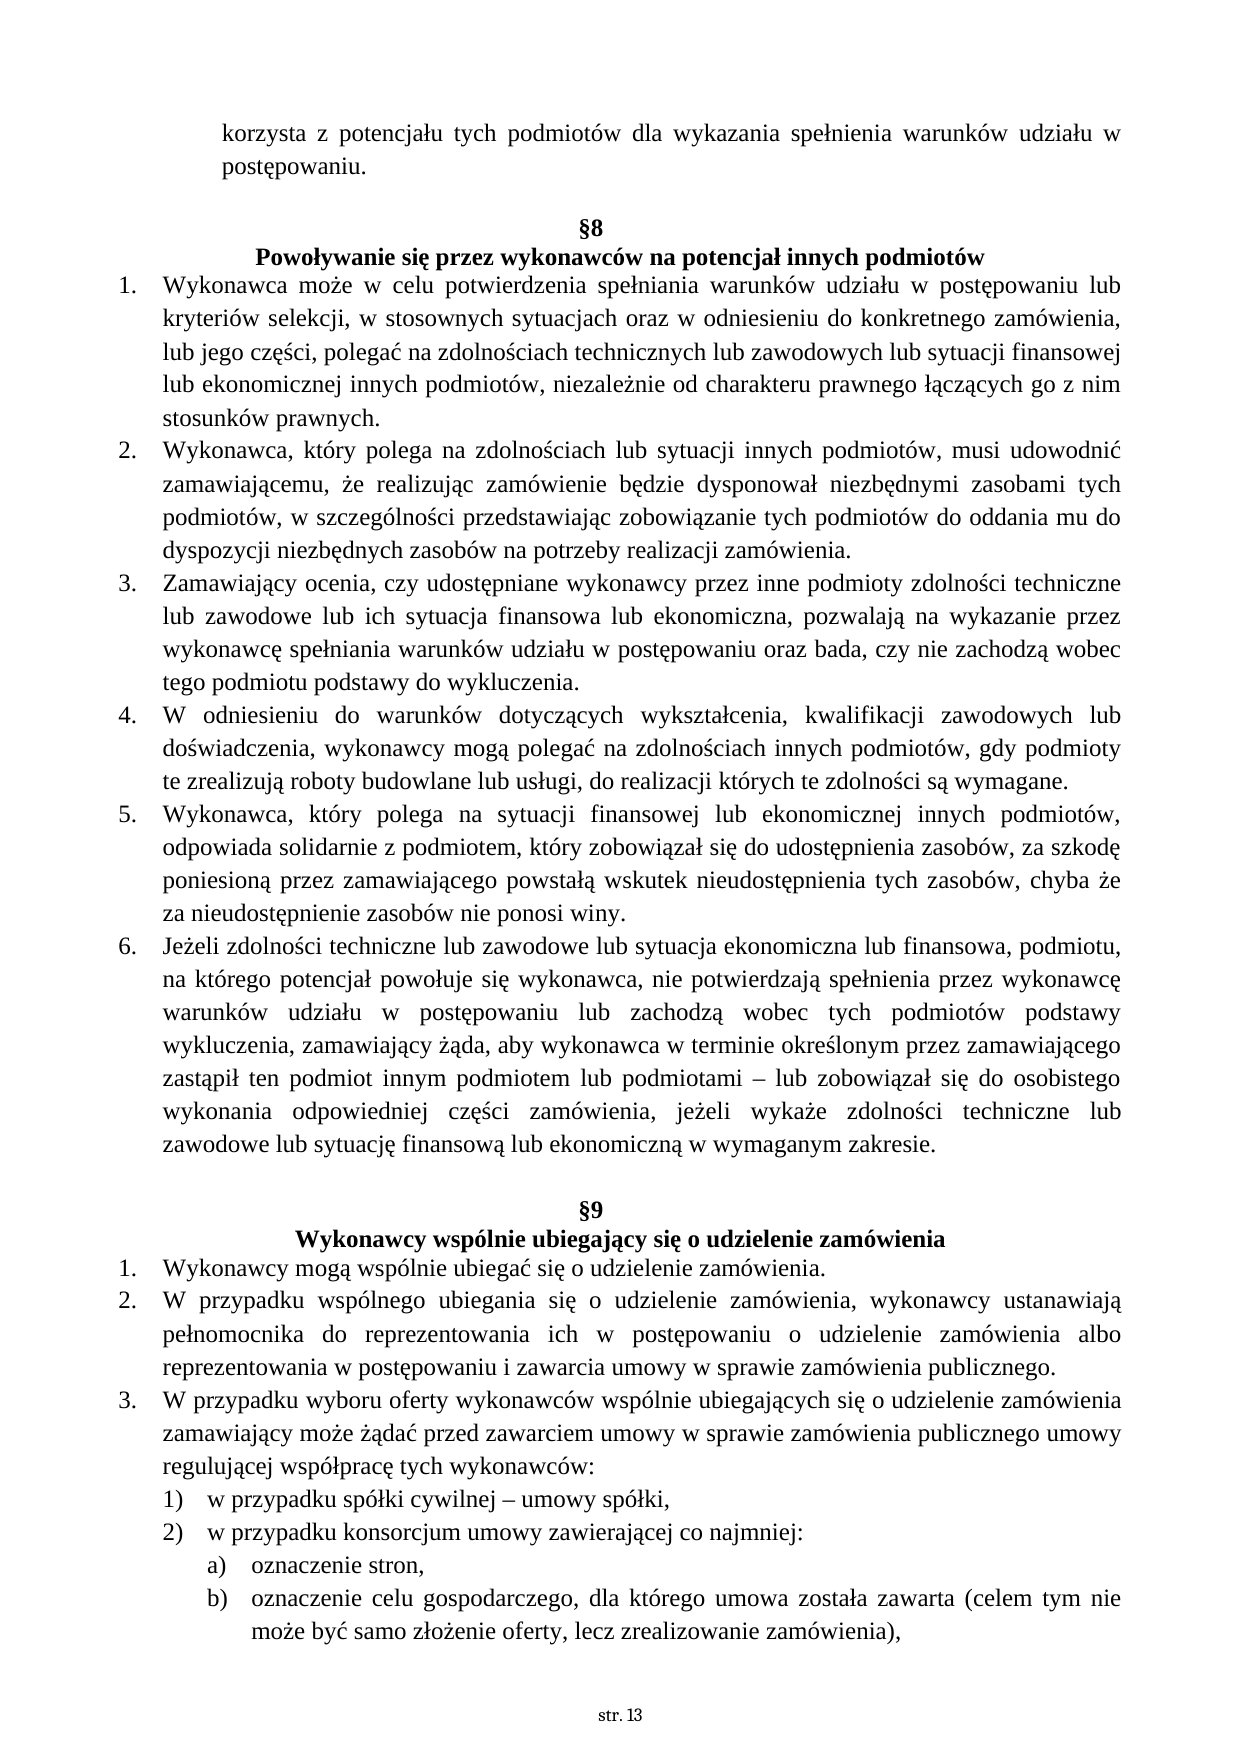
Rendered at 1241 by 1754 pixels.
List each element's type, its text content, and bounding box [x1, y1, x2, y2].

list W przypadku wspólnego ubiegania się o udzielenie zamówienia, wykonawcy ustanawiają pełnomocnika do reprezentowania ich w postępowaniu o udzielenie zamówienia albo reprezentowania w postępowaniu i zawarcia umowy w sprawie zamówienia publicznego. [118, 1286, 1122, 1380]
subtitle Powoływanie się przez wykonawców na potencjał innych podmiotów [118, 242, 1122, 271]
list W przypadku wyboru oferty wykonawców wspólnie ubiegających się o udzielenie zamówienia zamawiający może żądać przed zawarciem umowy w sprawie zamówienia publicznego umowy regulującej współpracę tych wykonawców: [118, 1385, 1122, 1479]
list Wykonawcy mogą wspólnie ubiegać się o udzielenie zamówienia. [118, 1253, 1122, 1281]
list Wykonawca, który polega na sytuacji finansowej lub ekonomicznej innych podmiotów, odpowiada solidarnie z podmiotem, który zobowiązał się do udostępnienia zasobów, za szkodę poniesioną przez zamawiającego powstałą wskutek nieudostępnienia tych zasobów, chyba że za nieudostępnienie zasobów nie ponosi winy. [118, 799, 1122, 927]
list Wykonawca, który polega na zdolnościach lub sytuacji innych podmiotów, musi udowodnić zamawiającemu, że realizując zamówienie będzie dysponował niezbędnymi zasobami tych podmiotów, w szczególności przedstawiając zobowiązanie tych podmiotów do oddania mu do dyspozycji niezbędnych zasobów na potrzeby realizacji zamówienia. [118, 436, 1122, 563]
list w przypadku spółki cywilnej – umowy spółki, [162, 1484, 1122, 1512]
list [177, 118, 1122, 180]
subtitle Wykonawcy wspólnie ubiegający się o udzielenie zamówienia [118, 1224, 1122, 1253]
list Jeżeli zdolności techniczne lub zawodowe lub sytuacja ekonomiczna lub finansowa, podmiotu, na którego potencjał powołuje się wykonawca, nie potwierdzają spełnienia przez wykonawcę warunków udziału w postępowaniu lub zachodzą wobec tych podmiotów podstawy wykluczenia, zamawiający żąda, aby wykonawca w terminie określonym przez zamawiającego zastąpił ten podmiot innym podmiotem lub podmiotami – lub zobowiązał się do osobistego wykonania odpowiedniej części zamówienia, jeżeli wykaże zdolności techniczne lub zawodowe lub sytuację finansową lub ekonomiczną w wymaganym zakresie. [118, 931, 1122, 1158]
list Zamawiający ocenia, czy udostępniane wykonawcy przez inne podmioty zdolności techniczne lub zawodowe lub ich sytuacja finansowa lub ekonomiczna, pozwalają na wykazanie przez wykonawcę spełniania warunków udziału w postępowaniu oraz bada, czy nie zachodzą wobec tego podmiotu podstawy do wykluczenia. [118, 568, 1122, 696]
list Wykonawca może w celu potwierdzenia spełniania warunków udziału w postępowaniu lub kryteriów selekcji, w stosownych sytuacjach oraz w odniesieniu do konkretnego zamówienia, lub jego części, polegać na zdolnościach technicznych lub zawodowych lub sytuacji finansowej lub ekonomicznej innych podmiotów, niezależnie od charakteru prawnego łączących go z nim stosunków prawnych. [118, 271, 1122, 431]
list W odniesieniu do warunków dotyczących wykształcenia, kwalifikacji zawodowych lub doświadczenia, wykonawcy mogą polegać na zdolnościach innych podmiotów, gdy podmioty te zrealizują roboty budowlane lub usługi, do realizacji których te zdolności są wymagane. [118, 700, 1122, 794]
list oznaczenie celu gospodarczego, dla którego umowa została zawarta (celem tym nie może być samo złożenie oferty, lecz zrealizowanie zamówienia), [207, 1583, 1122, 1644]
list w przypadku konsorcjum umowy zawierającej co najmniej: [162, 1517, 1122, 1546]
list oznaczenie stron, [207, 1550, 1122, 1578]
